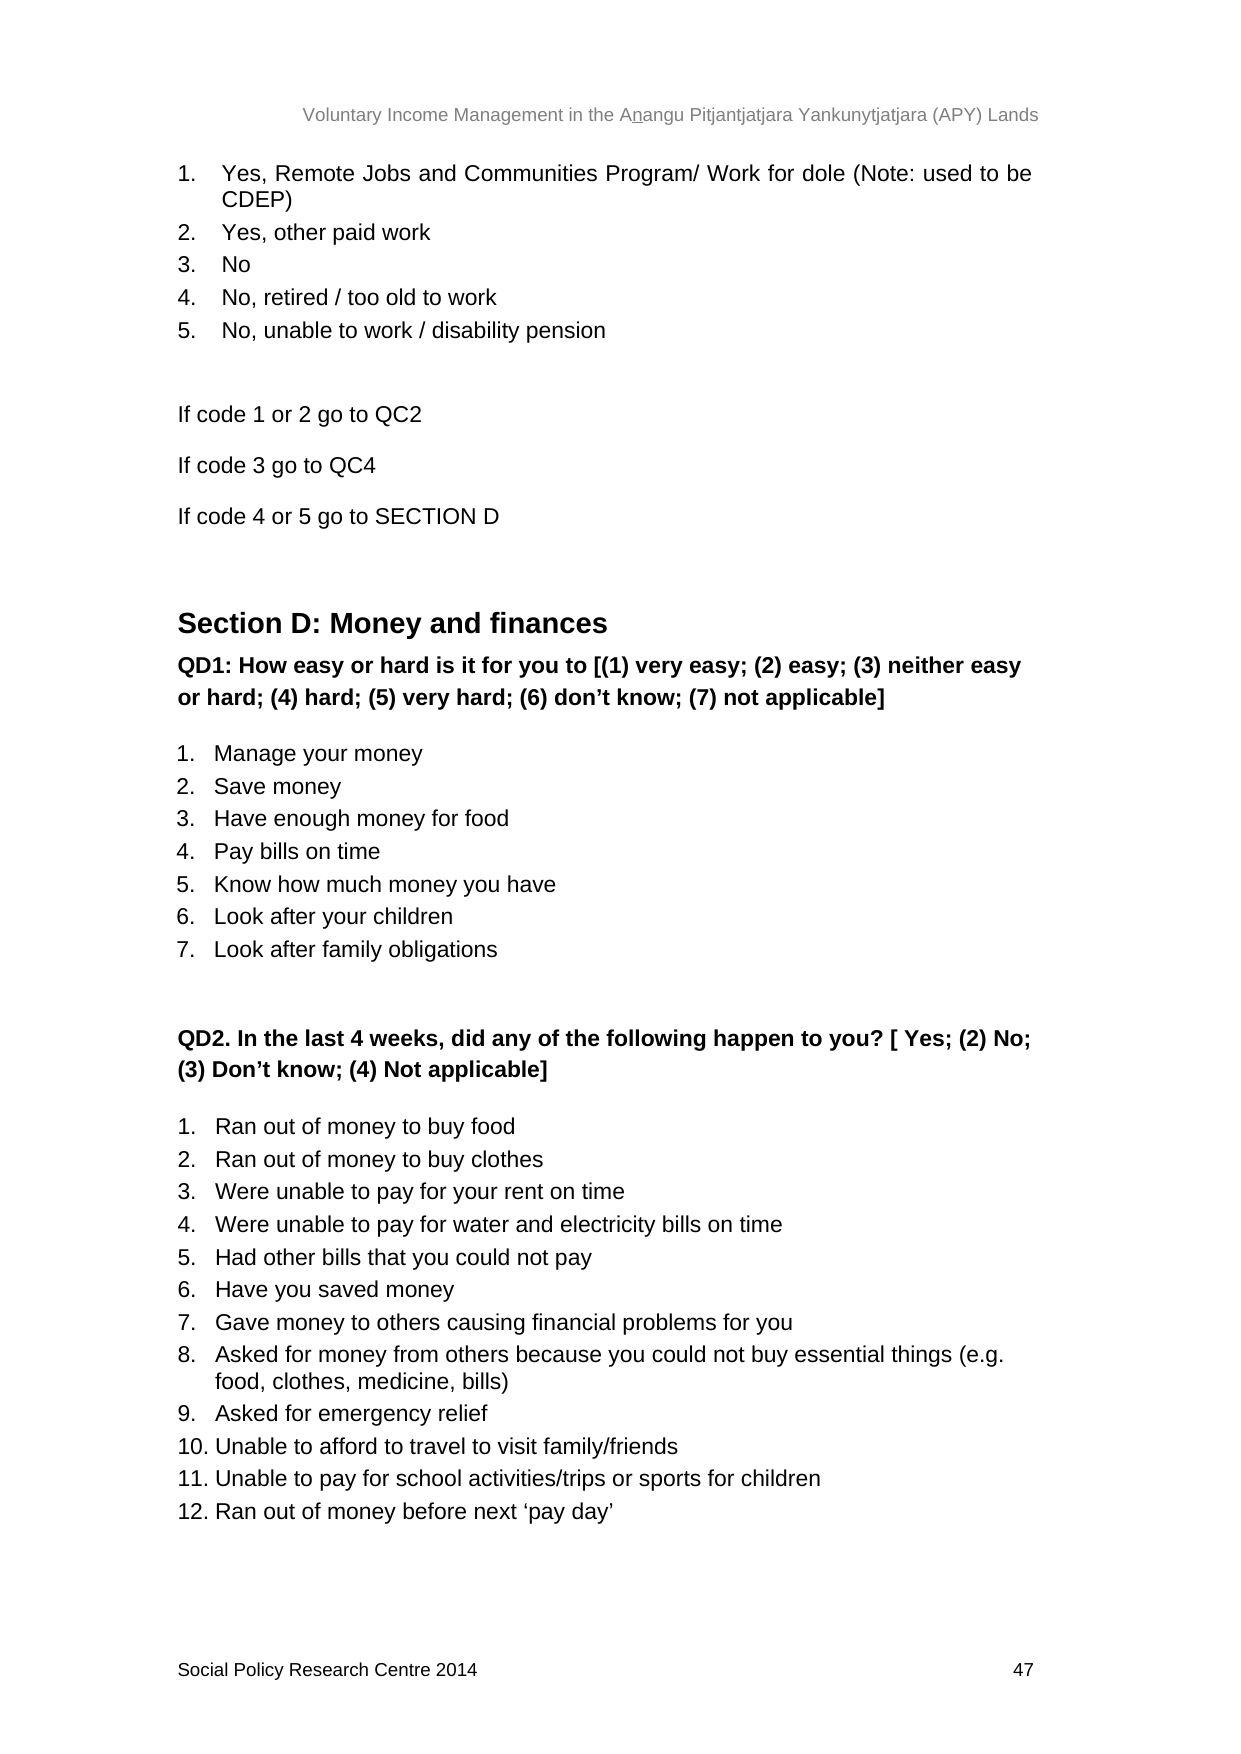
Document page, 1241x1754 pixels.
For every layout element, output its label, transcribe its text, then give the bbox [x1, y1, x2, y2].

list Unable to afford to travel to visit family/friends [177, 1433, 1034, 1459]
list Asked for emergency relief [177, 1400, 1034, 1427]
text If code 1 or 2 go to QC2 [177, 401, 1036, 427]
list Have enough money for food [176, 805, 1034, 832]
list Yes, other paid work [177, 219, 1034, 245]
subtitle Section D: Money and finances [177, 606, 1034, 639]
list No, unable to work / disability pension [177, 317, 1034, 343]
list Ran out of money to buy clothes [177, 1146, 1034, 1172]
list Asked for money from others because you could not buy essential things (e.g. food, clothes, medicine, bills) [177, 1341, 1034, 1394]
list No, retired / too old to work [177, 284, 1034, 310]
list Gave money to others causing financial problems for you [177, 1309, 1034, 1335]
list Were unable to pay for water and electricity bills on time [177, 1211, 1034, 1237]
list Have you saved money [177, 1276, 1034, 1302]
list Save money [176, 773, 1034, 799]
text If code 3 go to QC4 [177, 452, 1036, 478]
text If code 4 or 5 go to SECTION D [177, 503, 1036, 529]
list Unable to pay for school activities/trips or sports for children [177, 1465, 1034, 1492]
list Ran out of money to buy food [177, 1113, 1034, 1139]
list Manage your money [176, 740, 1034, 766]
list Had other bills that you could not pay [177, 1243, 1034, 1270]
list Look after your children [176, 903, 1034, 929]
list Look after family obligations [176, 936, 1034, 962]
text QD1: How easy or hard is it for you to [(1) very easy; (2) easy; (3) neither easy or hard; (4) hard; (5) very hard; (6) don’t know; (7) not applicable] [177, 652, 1034, 710]
list Ran out of money before next ‘pay day’ [177, 1498, 1034, 1524]
list Know how much money you have [176, 871, 1034, 897]
list Were unable to pay for your rent on time [177, 1178, 1034, 1204]
list Yes, Remote Jobs and Communities Program/ Work for dole (Note: used to be CDEP) [177, 160, 1034, 212]
text QD2. In the last 4 weeks, did any of the following happen to you? [ Yes; (2) No; (3) Don’t know; (4) Not applicable] [177, 1025, 1034, 1083]
list Pay bills on time [176, 838, 1034, 864]
list No [177, 251, 1034, 278]
